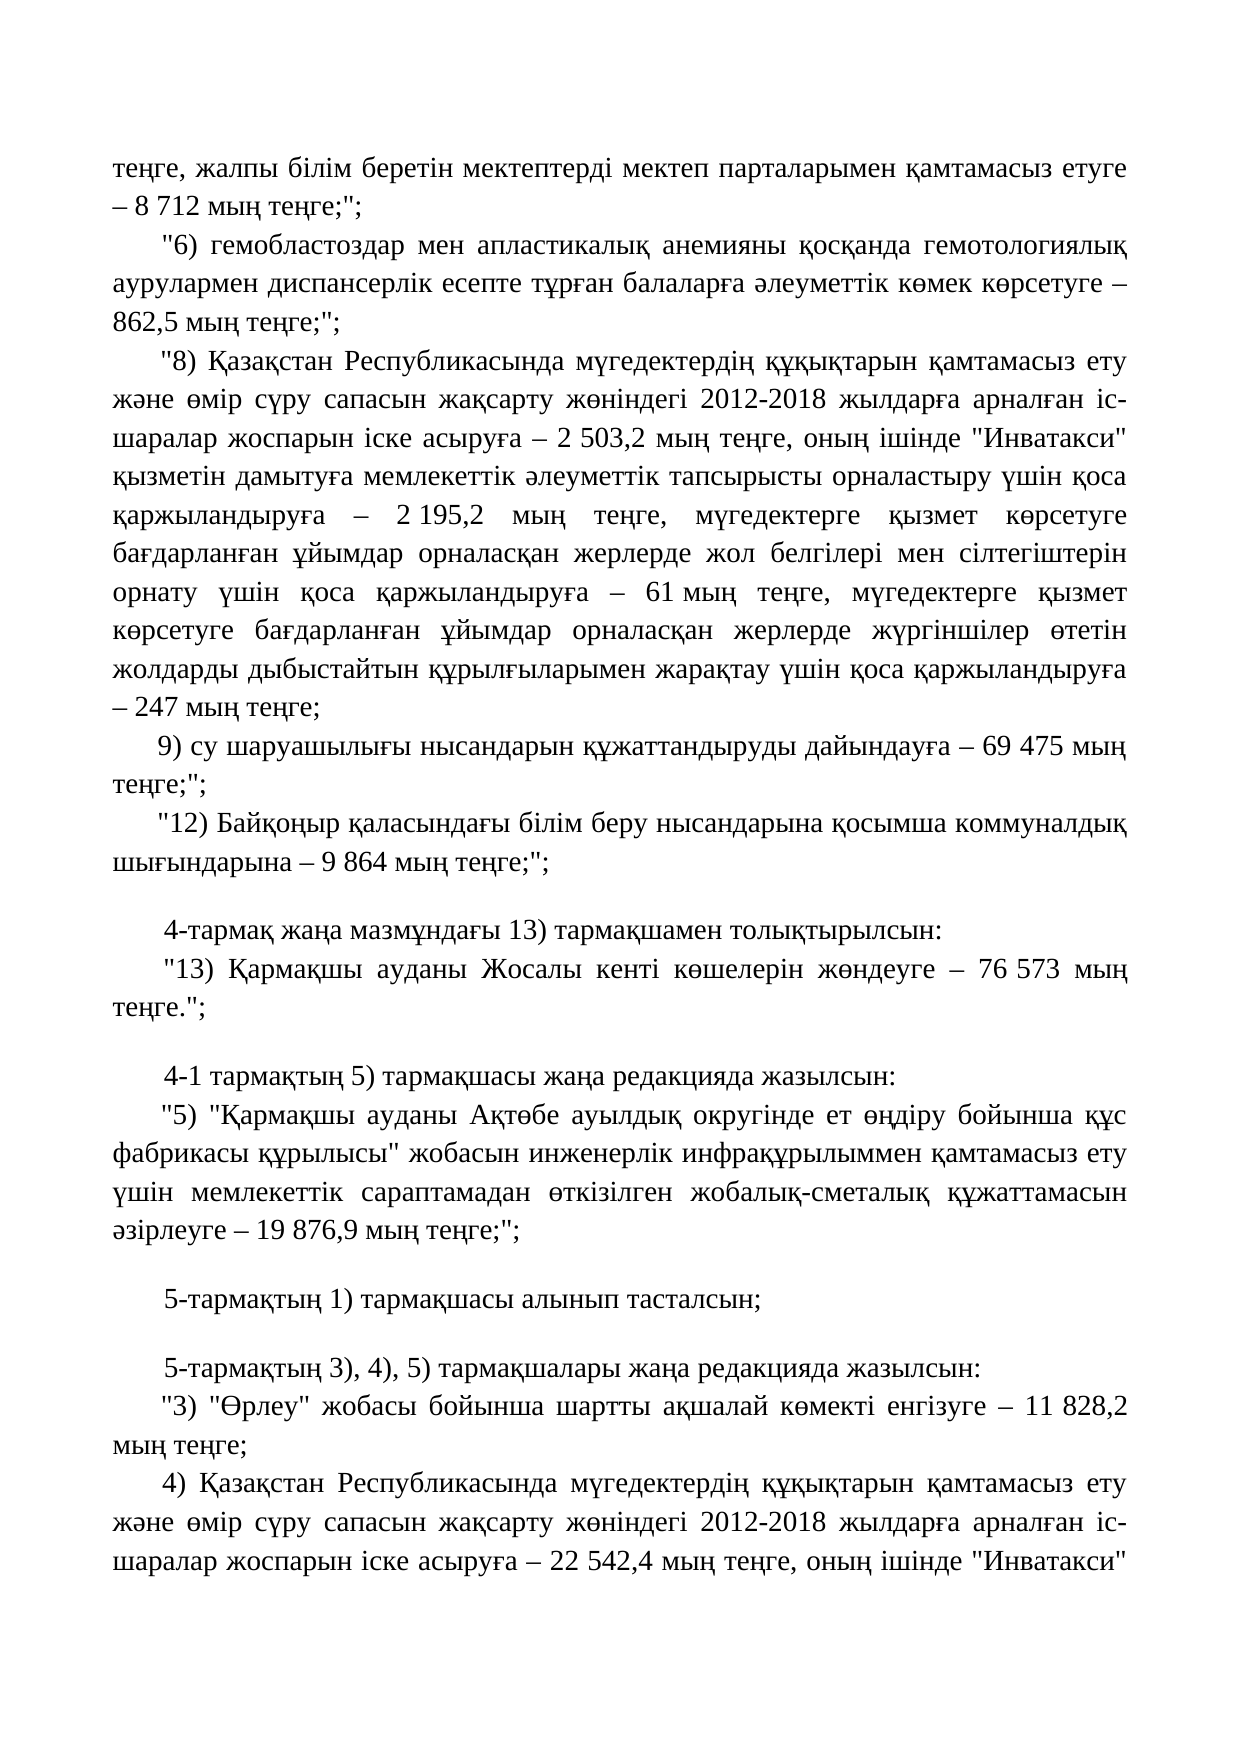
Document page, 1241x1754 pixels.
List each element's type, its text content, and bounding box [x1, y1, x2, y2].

text "8) Қазақстан Республикасында мүгедектердің құқықтарын қамтамасыз ету және өмір сүру сапасын жақсарту жөніндегі 2012-2018 жылдарға арналған іс-шаралар жоспарын іске асыруға – 2 503,2 мың теңге, оның ішінде "Инватакси" қызметін дамытуға мемлекеттік әлеуметтік тапсырысты орналастыру үшін қоса қаржыландыруға – 2 195,2 мың теңге, мүгедектерге қызмет көрсетуге бағдарланған ұйымдар орналасқан жерлерде жол белгілері мен сілтегіштерін орнату үшін қоса қаржыландыруға – 61 мың теңге, мүгедектерге қызмет көрсетуге бағдарланған ұйымдар орналасқан жерлерде жүргіншілер өтетін жолдарды дыбыстайтын құрылғыларымен жарақтау үшін қоса қаржыландыруға – 247 мың теңге; [112, 343, 1128, 723]
text "3) "Өрлеу" жобасы бойынша шартты ақшалай көмекті енгізуге – 11 828,2 мың теңге; [112, 1388, 1128, 1461]
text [112, 1466, 1128, 1576]
text "5) "Қармақшы ауданы Ақтөбе ауылдық округінде ет өңдіру бойынша құс фабрикасы құрылысы" жобасын инженерлік инфрақұрылыммен қамтамасыз ету үшін мемлекеттік сараптамадан өткізілген жобалық-сметалық құжаттамасын әзірлеуге – 19 876,9 мың теңге;"; [112, 1097, 1128, 1246]
text "12) Байқоңыр қаласындағы білім беру нысандарына қосымша коммуналдық шығындарына – 9 864 мың теңге;"; [112, 805, 1128, 877]
text 5-тармақтың 1) тармақшасы алынып тасталсын; [112, 1281, 1128, 1315]
text "13) Қармақшы ауданы Жосалы кенті көшелерін жөндеуге – 76 573 мың теңге."; [112, 951, 1128, 1023]
text 4-1 тармақтың 5) тармақшасы жаңа редакцияда жазылсын: [112, 1058, 1128, 1092]
text 4-тармақ жаңа мазмұндағы 13) тармақшамен толықтырылсын: [112, 912, 1128, 946]
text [112, 150, 1128, 222]
text 5-тармақтың 3), 4), 5) тармақшалары жаңа редакцияда жазылсын: [112, 1350, 1128, 1383]
text "6) гемобластоздар мен апластикалық анемияны қосқанда гемотологиялық аурулармен диспансерлік есепте тұрған балаларға әлеуметтік көмек көрсетуге – 862,5 мың теңге;"; [112, 227, 1128, 338]
text 9) су шаруашылығы нысандарын құжаттандыруды дайындауға – 69 475 мың теңге;"; [112, 728, 1128, 800]
